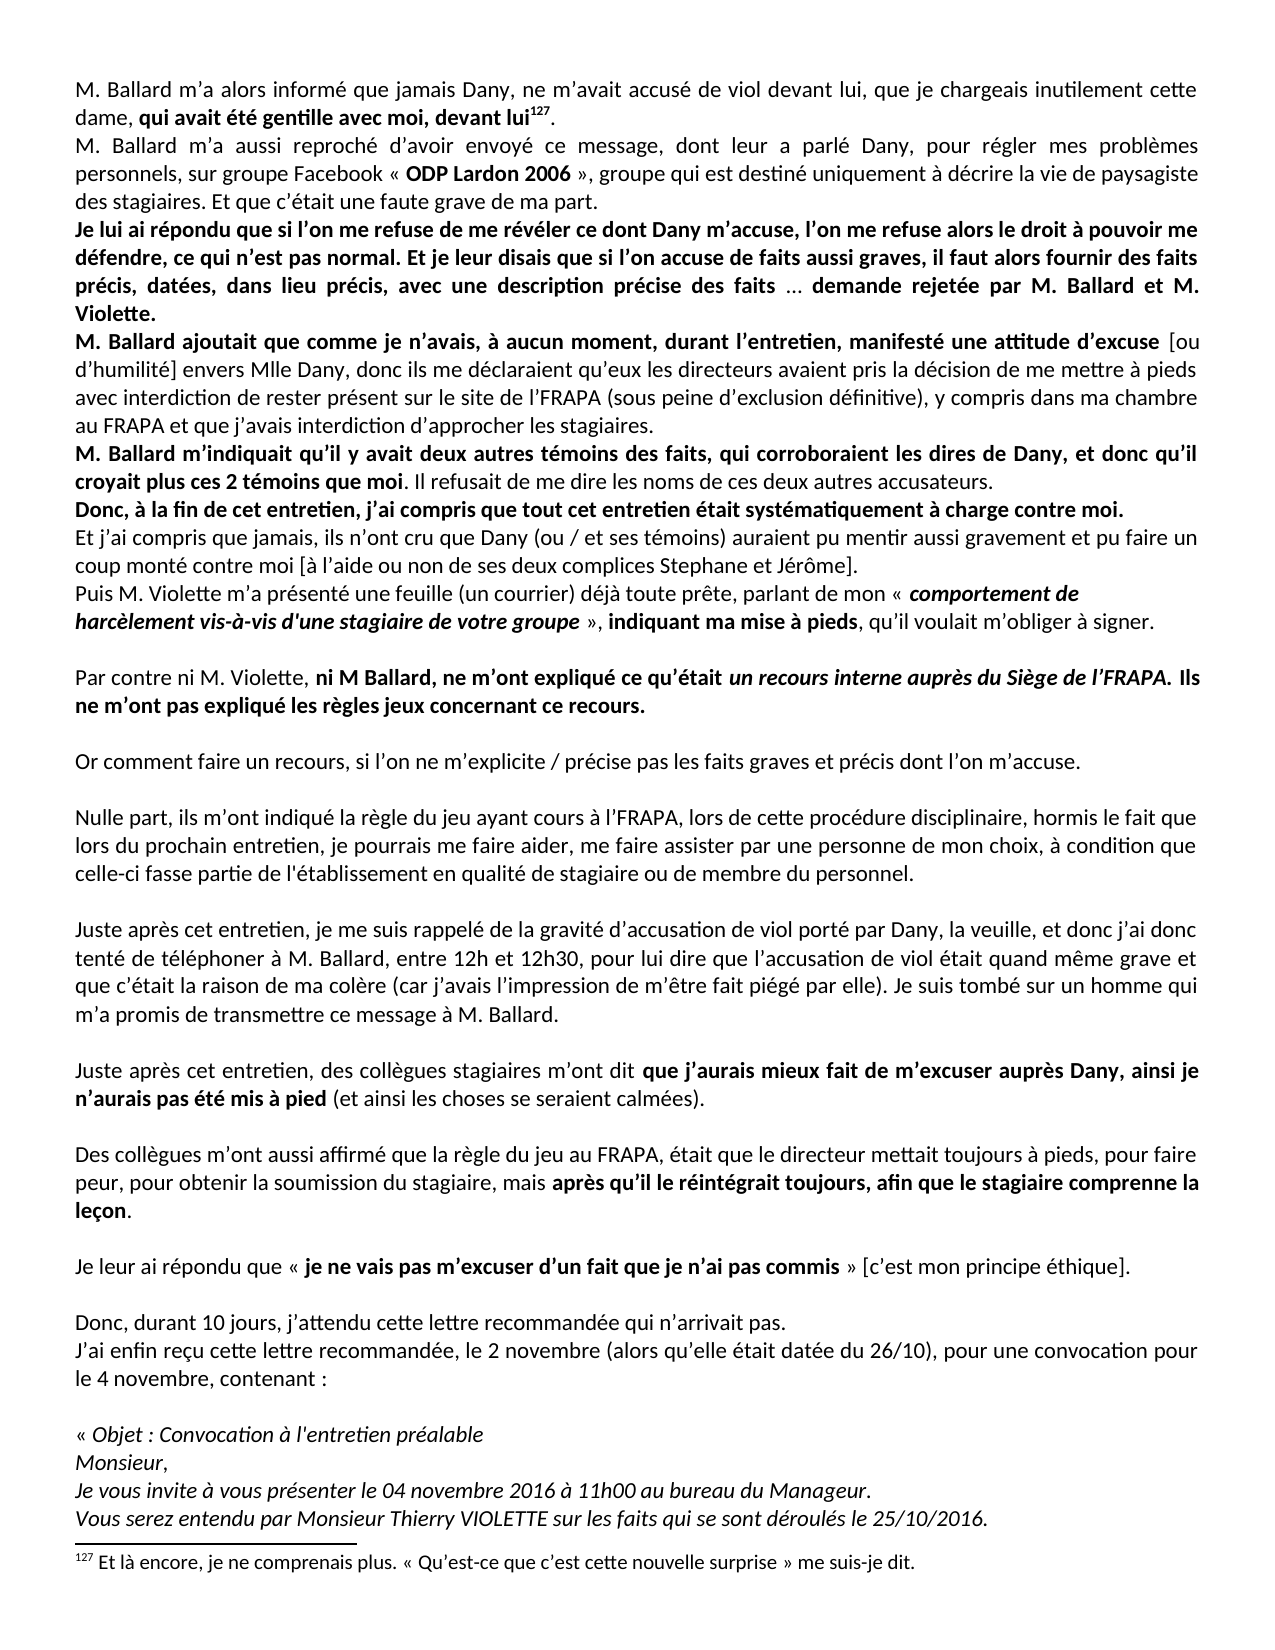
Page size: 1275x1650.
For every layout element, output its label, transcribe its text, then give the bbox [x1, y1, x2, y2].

text Par contre ni M. Violette, ni M Ballard, ne m’ont expliqué ce qu’était un recours interne auprès du Siège de l’FRAPA. Ils ne m’ont pas expliqué les règles jeux concernant ce recours. [75, 663, 1200, 719]
text Nulle part, ils m’ont indiqué la règle du jeu ayant cours à l’FRAPA, lors de cette procédure disciplinaire, hormis le fait que lors du prochain entretien, je pourrais me faire aider, me faire assister par une personne de mon choix, à condition que celle-ci fasse partie de l'établissement en qualité de stagiaire ou de membre du personnel. [75, 803, 1200, 888]
text M. Ballard m’a aussi reproché d’avoir envoyé ce message, dont leur a parlé Dany, pour régler mes problèmes personnels, sur groupe Facebook « ODP Lardon 2006 », groupe qui est destiné uniquement à décrire la vie de paysagiste des stagiaires. Et que c’était une faute grave de ma part. [75, 131, 1200, 215]
text Je leur ai répondu que « je ne vais pas m’excuser d’un fait que je n’ai pas commis » [c’est mon principe éthique]. [75, 1252, 1200, 1280]
text Juste après cet entretien, je me suis rappelé de la gravité d’accusation de viol porté par Dany, la veuille, et donc j’ai donc tenté de téléphoner à M. Ballard, entre 12h et 12h30, pour lui dire que l’accusation de viol était quand même grave et que c’était la raison de ma colère (car j’avais l’impression de m’être fait piégé par elle). Je suis tombé sur un homme qui m’a promis de transmettre ce message à M. Ballard. [75, 916, 1200, 1028]
text M. Ballard ajoutait que comme je n’avais, à aucun moment, durant l’entretien, manifesté une attitude d’excuse [ou d’humilité] envers Mlle Dany, donc ils me déclaraient qu’eux les directeurs avaient pris la décision de me mettre à pieds avec interdiction de rester présent sur le site de l’FRAPA (sous peine d’exclusion définitive), y compris dans ma chambre au FRAPA et que j’avais interdiction d’approcher les stagiaires. [75, 327, 1200, 439]
text Je lui ai répondu que si l’on me refuse de me révéler ce dont Dany m’accuse, l’on me refuse alors le droit à pouvoir me défendre, ce qui n’est pas normal. Et je leur disais que si l’on accuse de faits aussi graves, il faut alors fournir des faits précis, datées, dans lieu précis, avec une description précise des faits … demande rejetée par M. Ballard et M. Violette. [75, 215, 1200, 327]
text Et j’ai compris que jamais, ils n’ont cru que Dany (ou / et ses témoins) auraient pu mentir aussi gravement et pu faire un coup monté contre moi [à l’aide ou non de ses deux complices Stephane et Jérôme]. [75, 523, 1200, 579]
text Puis M. Violette m’a présenté une feuille (un courrier) déjà toute prête, parlant de mon « comportement de harcèlement vis-à-vis d'une stagiaire de votre groupe », indiquant ma mise à pieds, qu’il voulait m’obliger à signer. [75, 579, 1200, 635]
text J’ai enfin reçu cette lettre recommandée, le 2 novembre (alors qu’elle était datée du 26/10), pour une convocation pour le 4 novembre, contenant : [75, 1336, 1200, 1392]
text M. Ballard m’a alors informé que jamais Dany, ne m’avait accusé de viol devant lui, que je chargeais inutilement cette dame, qui avait été gentille avec moi, devant lui. [75, 75, 1200, 131]
text Juste après cet entretien, des collègues stagiaires m’ont dit que j’aurais mieux fait de m’excuser auprès Dany, ainsi je n’aurais pas été mis à pied (et ainsi les choses se seraient calmées). [75, 1056, 1200, 1112]
text Vous serez entendu par Monsieur Thierry VIOLETTE sur les faits qui se sont déroulés le 25/10/2016. [75, 1504, 1200, 1532]
text Donc, à la fin de cet entretien, j’ai compris que tout cet entretien était systématiquement à charge contre moi. [75, 495, 1200, 523]
text Donc, durant 10 jours, j’attendu cette lettre recommandée qui n’arrivait pas. [75, 1308, 1200, 1336]
text Or comment faire un recours, si l’on ne m’explicite / précise pas les faits graves et précis dont l’on m’accuse. [75, 747, 1200, 776]
text Monsieur, [75, 1448, 1200, 1476]
text Des collègues m’ont aussi affirmé que la règle du jeu au FRAPA, était que le directeur mettait toujours à pieds, pour faire peur, pour obtenir la soumission du stagiaire, mais après qu’il le réintégrait toujours, afin que le stagiaire comprenne la leçon. [75, 1140, 1200, 1224]
text Je vous invite à vous présenter le 04 novembre 2016 à 11h00 au bureau du Manageur. [75, 1476, 1200, 1504]
text « Objet : Convocation à l'entretien préalable [75, 1420, 1200, 1448]
text M. Ballard m’indiquait qu’il y avait deux autres témoins des faits, qui corroboraient les dires de Dany, et donc qu’il croyait plus ces 2 témoins que moi. Il refusait de me dire les noms de ces deux autres accusateurs. [75, 439, 1200, 495]
